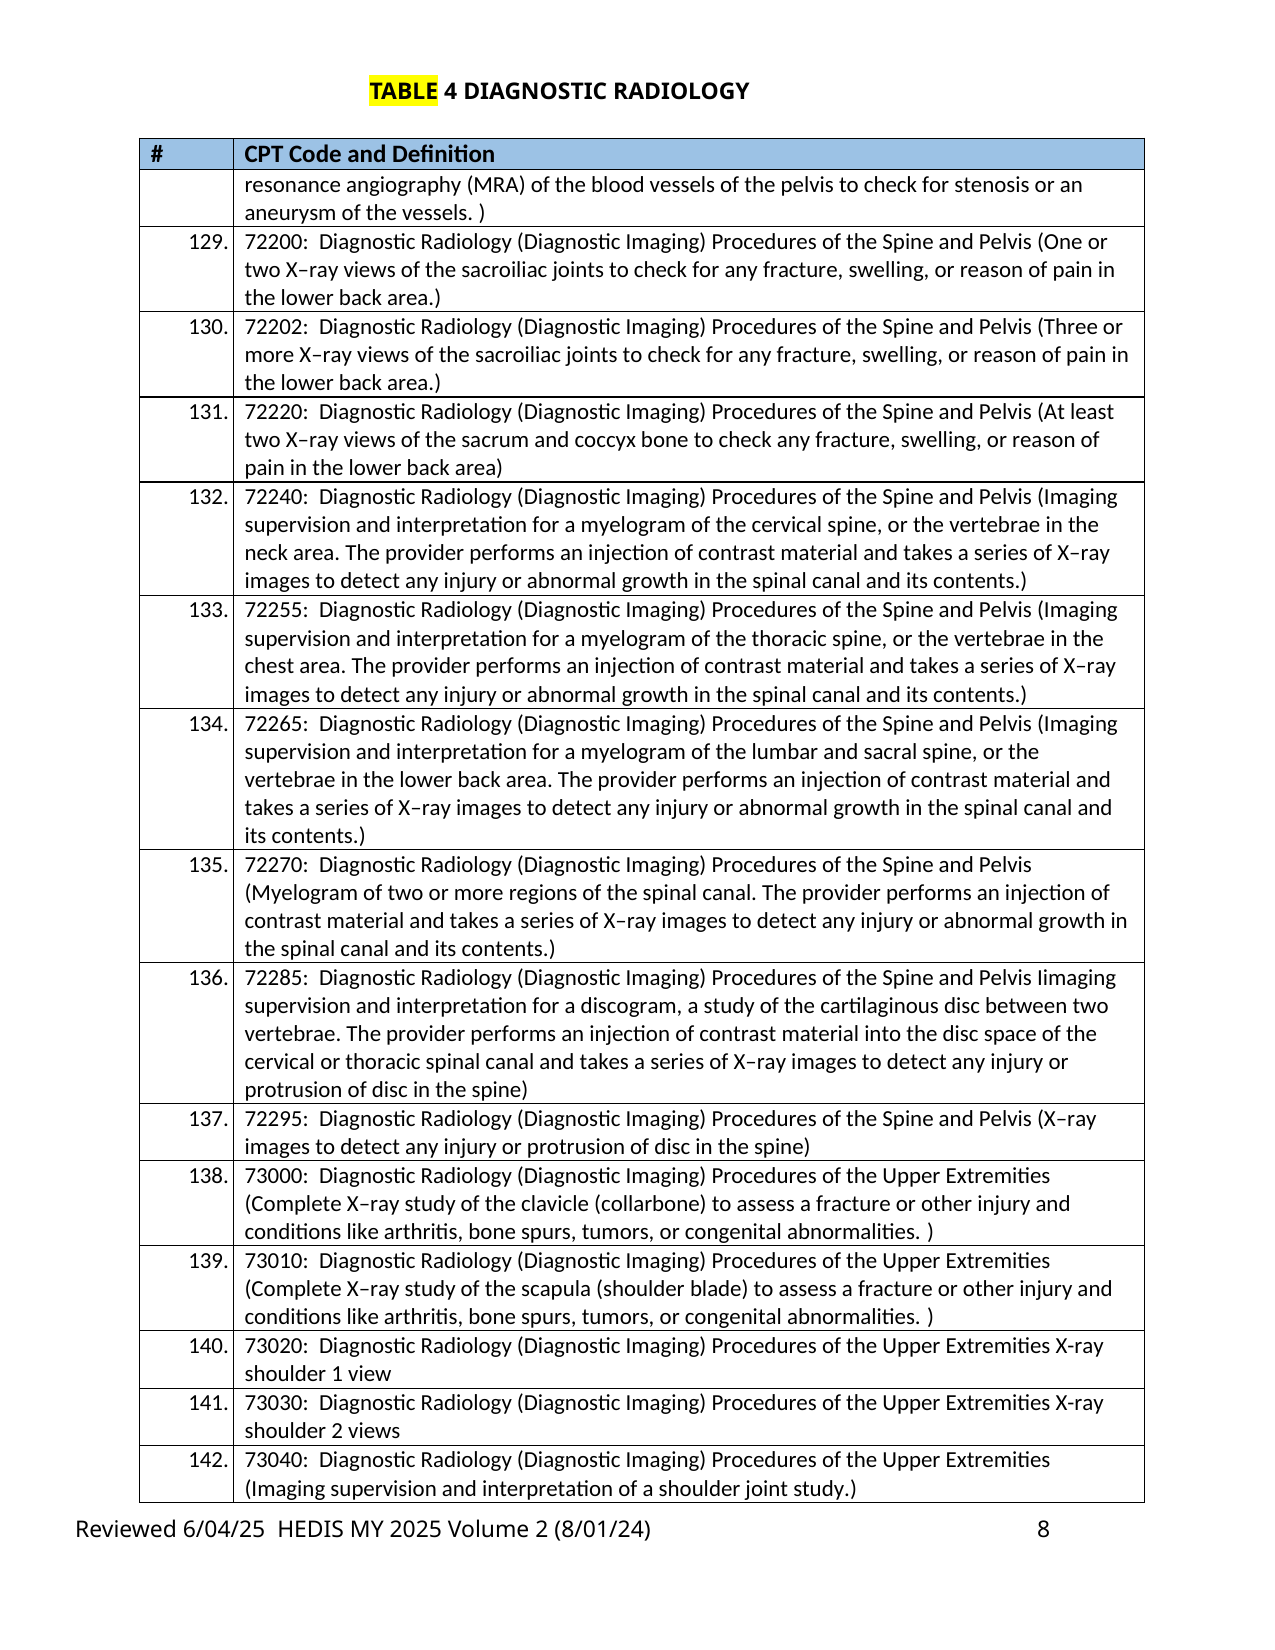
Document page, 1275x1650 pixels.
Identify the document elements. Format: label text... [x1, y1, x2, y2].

table_cell 72200: Diagnostic Radiology (Diagnostic Imaging) Procedures of the Spine and Pelvis (One or two X–ray views of the sacroiliac joints to check for any fracture, swelling, or reason of pain in the lower back area.) [234, 227, 1144, 311]
table_cell [140, 312, 233, 396]
table_cell 73000: Diagnostic Radiology (Diagnostic Imaging) Procedures of the Upper Extremities (Complete X–ray study of the clavicle (collarbone) to assess a fracture or other injury and conditions like arthritis, bone spurs, tumors, or congenital abnormalities. ) [234, 1161, 1144, 1245]
table_cell [140, 1104, 233, 1160]
table_cell [140, 963, 233, 1103]
table_cell [140, 1161, 233, 1245]
table_cell [140, 483, 233, 594]
table_cell 72285: Diagnostic Radiology (Diagnostic Imaging) Procedures of the Spine and Pelvis Iimaging supervision and interpretation for a discogram, a study of the cartilaginous disc between two vertebrae. The provider performs an injection of contrast material into the disc space of the cervical or thoracic spinal canal and takes a series of X–ray images to detect any injury or protrusion of disc in the spine) [234, 963, 1144, 1103]
table_cell 72265: Diagnostic Radiology (Diagnostic Imaging) Procedures of the Spine and Pelvis (Imaging supervision and interpretation for a myelogram of the lumbar and sacral spine, or the vertebrae in the lower back area. The provider performs an injection of contrast material and takes a series of X–ray images to detect any injury or abnormal growth in the spinal canal and its contents.) [234, 709, 1144, 849]
table_cell 73020: Diagnostic Radiology (Diagnostic Imaging) Procedures of the Upper Extremities X-ray shoulder 1 view [234, 1331, 1144, 1387]
table_cell [140, 1246, 233, 1330]
table_cell 73040: Diagnostic Radiology (Diagnostic Imaging) Procedures of the Upper Extremities (Imaging supervision and interpretation of a shoulder joint study.) [234, 1446, 1144, 1502]
table_header # [140, 139, 233, 169]
table_cell 72295: Diagnostic Radiology (Diagnostic Imaging) Procedures of the Spine and Pelvis (X–ray images to detect any injury or protrusion of disc in the spine) [234, 1104, 1144, 1160]
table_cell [234, 170, 1144, 226]
table_cell [140, 1389, 233, 1444]
table_cell 72240: Diagnostic Radiology (Diagnostic Imaging) Procedures of the Spine and Pelvis (Imaging supervision and interpretation for a myelogram of the cervical spine, or the vertebrae in the neck area. The provider performs an injection of contrast material and takes a series of X–ray images to detect any injury or abnormal growth in the spinal canal and its contents.) [234, 483, 1144, 594]
table_cell [140, 398, 233, 481]
table_header CPT Code and Definition [234, 139, 1144, 169]
table_cell [140, 1331, 233, 1387]
table_cell [140, 709, 233, 849]
table_cell [140, 1446, 233, 1502]
table_cell 72270: Diagnostic Radiology (Diagnostic Imaging) Procedures of the Spine and Pelvis (Myelogram of two or more regions of the spinal canal. The provider performs an injection of contrast material and takes a series of X–ray images to detect any injury or abnormal growth in the spinal canal and its contents.) [234, 850, 1144, 962]
table_cell 73030: Diagnostic Radiology (Diagnostic Imaging) Procedures of the Upper Extremities X-ray shoulder 2 views [234, 1389, 1144, 1444]
table_cell [140, 227, 233, 311]
table_cell [140, 170, 233, 226]
table_cell 72255: Diagnostic Radiology (Diagnostic Imaging) Procedures of the Spine and Pelvis (Imaging supervision and interpretation for a myelogram of the thoracic spine, or the vertebrae in the chest area. The provider performs an injection of contrast material and takes a series of X–ray images to detect any injury or abnormal growth in the spinal canal and its contents.) [234, 596, 1144, 708]
table_cell [140, 596, 233, 708]
table_cell [140, 850, 233, 962]
table_cell 72220: Diagnostic Radiology (Diagnostic Imaging) Procedures of the Spine and Pelvis (At least two X–ray views of the sacrum and coccyx bone to check any fracture, swelling, or reason of pain in the lower back area) [234, 398, 1144, 481]
table_cell 73010: Diagnostic Radiology (Diagnostic Imaging) Procedures of the Upper Extremities (Complete X–ray study of the scapula (shoulder blade) to assess a fracture or other injury and conditions like arthritis, bone spurs, tumors, or congenital abnormalities. ) [234, 1246, 1144, 1330]
table_cell 72202: Diagnostic Radiology (Diagnostic Imaging) Procedures of the Spine and Pelvis (Three or more X–ray views of the sacroiliac joints to check for any fracture, swelling, or reason of pain in the lower back area.) [234, 312, 1144, 396]
